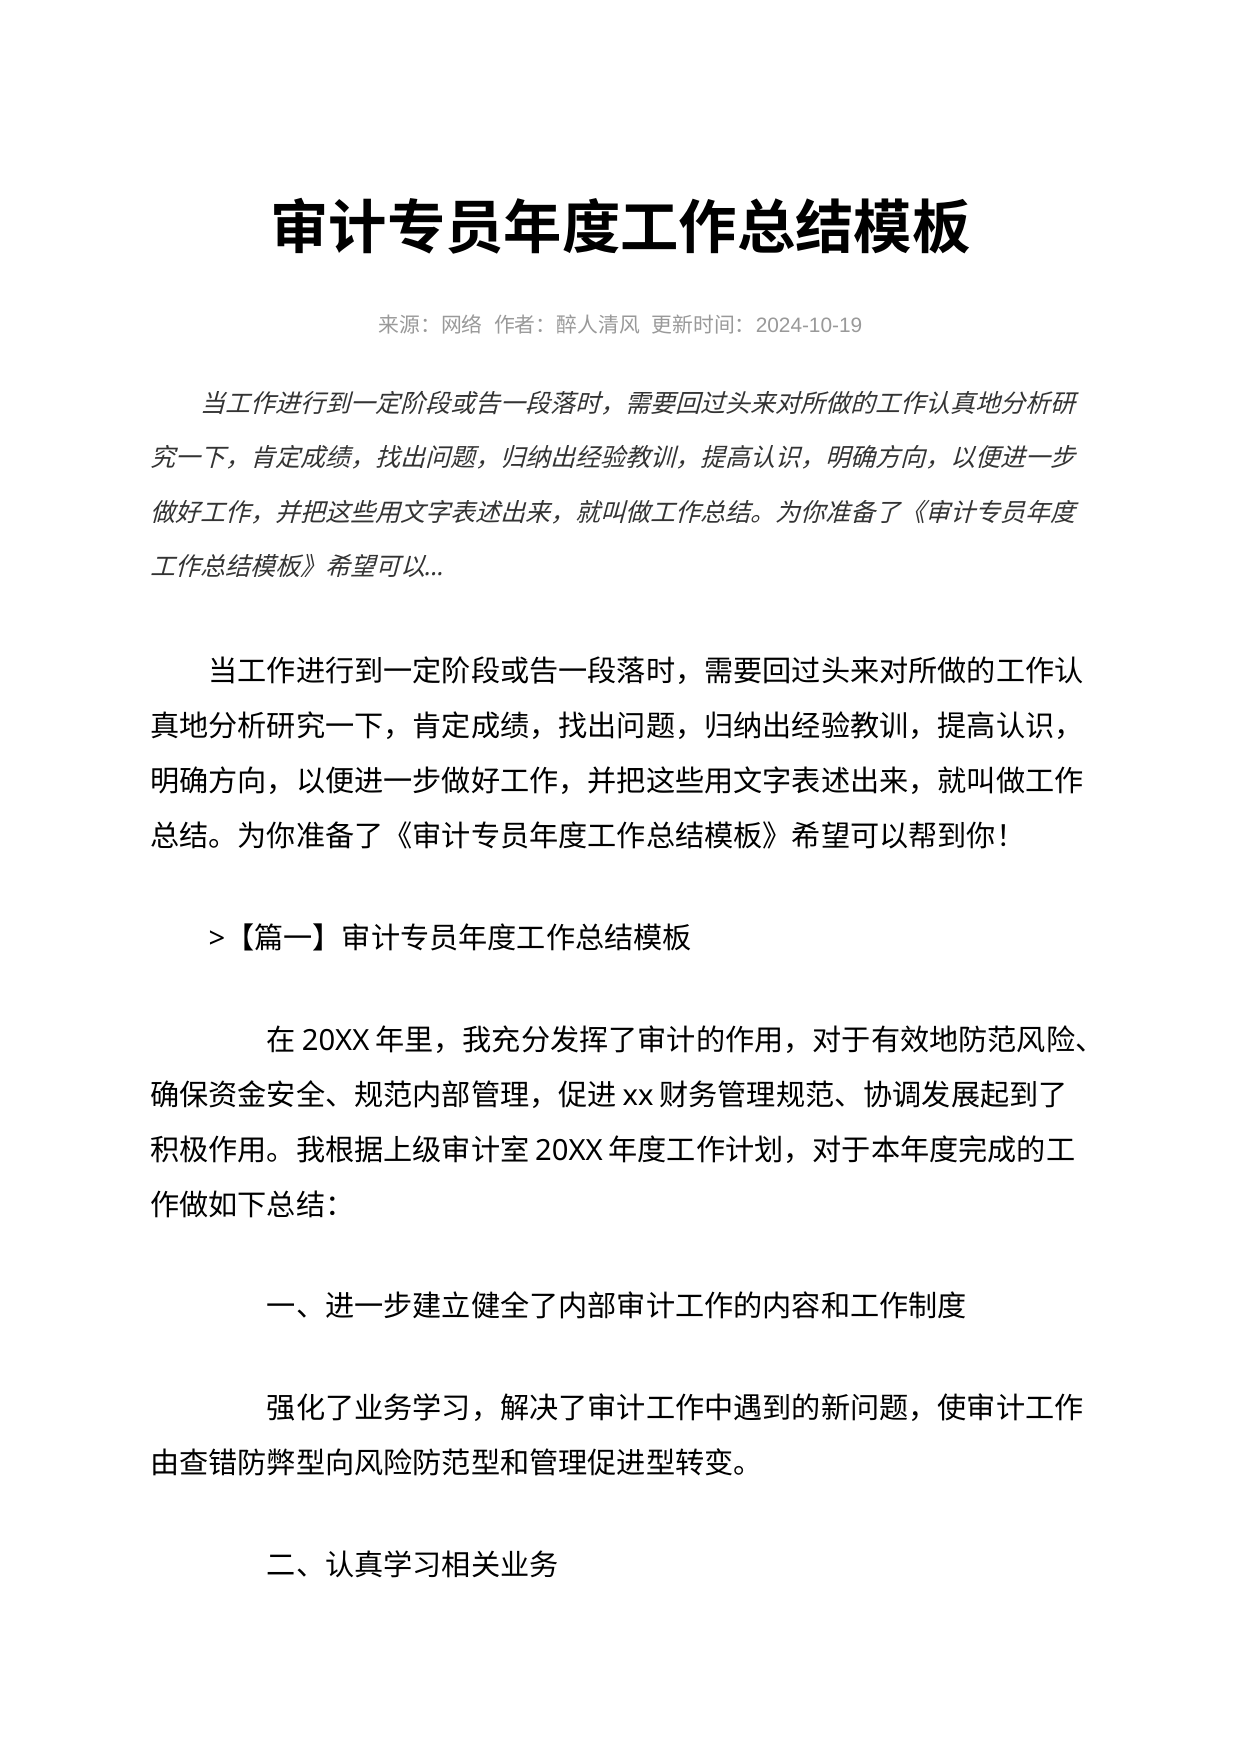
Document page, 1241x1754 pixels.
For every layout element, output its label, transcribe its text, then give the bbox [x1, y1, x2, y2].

text 二、认真学习相关业务 [150, 1541, 1090, 1584]
text 当工作进行到一定阶段或告一段落时，需要回过头来对所做的工作认真地分析研究一下，肯定成绩，找出问题，归纳出经验教训，提高认识，明确方向，以便进一步做好工作，并把这些用文字表述出来，就叫做工作总结。为你准备了《审计专员年度工作总结模板》希望可以帮到你！ [150, 648, 1090, 855]
subtitle 审计专员年度工作总结模板 [150, 181, 1090, 266]
text 当工作进行到一定阶段或告一段落时，需要回过头来对所做的工作认真地分析研究一下，肯定成绩，找出问题，归纳出经验教训，提高认识，明确方向，以便进一步做好工作，并把这些用文字表述出来，就叫做工作总结。为你准备了《审计专员年度工作总结模板》希望可以... [150, 383, 1090, 583]
text 来源：网络 作者：醉人清风 更新时间：2024-10-19 [150, 313, 1090, 337]
text 强化了业务学习，解决了审计工作中遇到的新问题，使审计工作由查错防弊型向风险防范型和管理促进型转变。 [150, 1385, 1090, 1482]
text 一、进一步建立健全了内部审计工作的内容和工作制度 [150, 1283, 1090, 1325]
text 在20XX年里，我充分发挥了审计的作用，对于有效地防范风险、确保资金安全、规范内部管理，促进xx财务管理规范、协调发展起到了积极作用。我根据上级审计室20XX年度工作计划，对于本年度完成的工作做如下总结： [150, 1016, 1090, 1223]
text >【篇一】审计专员年度工作总结模板 [150, 914, 1090, 957]
